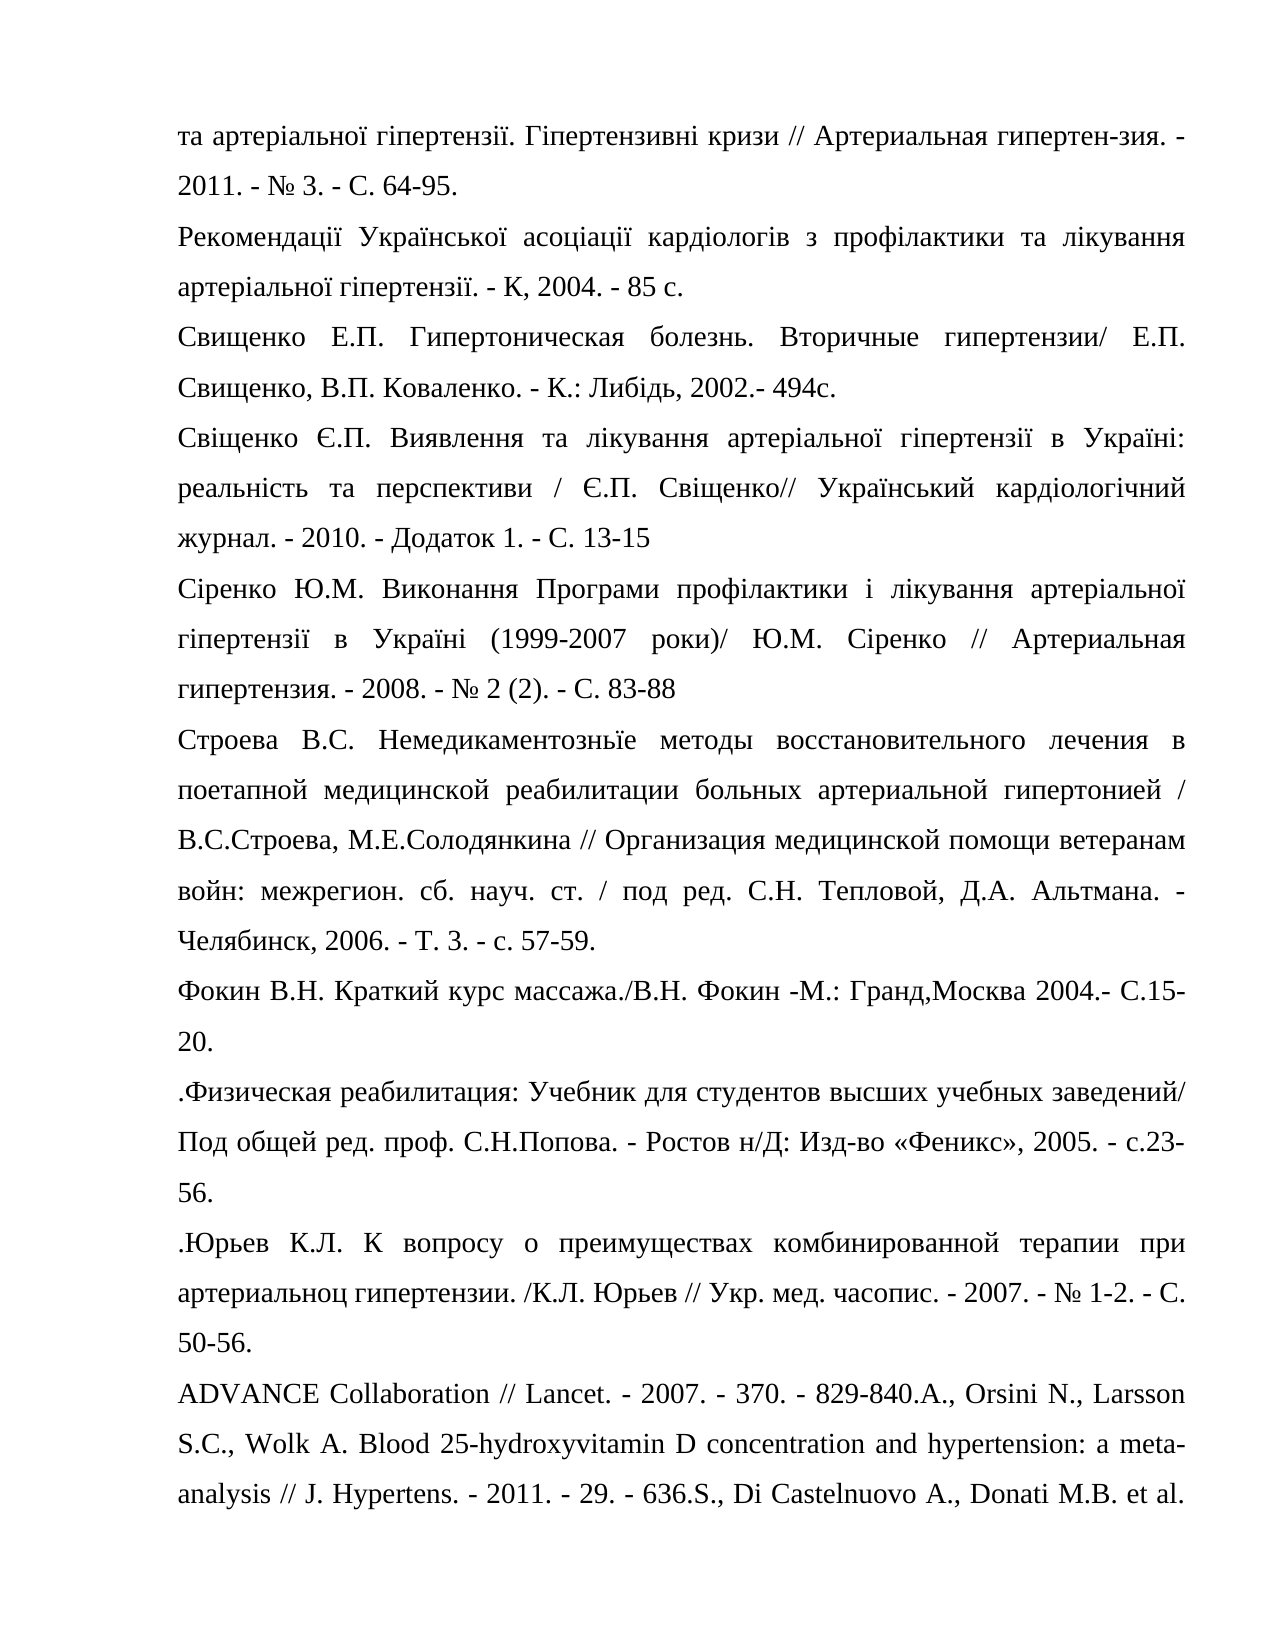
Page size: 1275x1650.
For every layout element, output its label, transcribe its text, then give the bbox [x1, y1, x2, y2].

text .Юрьев К.Л. К вопросу о преимуществах комбинированной терапии при артериальноц гипертензии. /К.Л. Юрьев // Укр. мед. часопис. - 2007. - № 1-2. - С. 50-56. [177, 1225, 1186, 1359]
text Рекомендації Української асоціації кардіологів з профілактики та лікування артеріальної гіпертензії. - К, 2004. - 85 с. [177, 219, 1186, 303]
text .Физическая реабилитация: Учебник для студентов высших учебных заведений/ Под общей ред. проф. С.Н.Попова. - Ростов н/Д: Изд-во «Феникс», 2005. - с.23-56. [177, 1074, 1186, 1208]
text Свищенко Е.П. Гипертоническая болезнь. Вторичные гипертензии/ Е.П. Свищенко, В.П. Коваленко. - К.: Либідь, 2002.- 494с. [177, 319, 1186, 403]
text Строева B.C. Немедикаментозньїе методы восстановительного лечения в поетапной медицинской реабилитации больных артериальной гипертонией / B.C.Строева, М.Е.Солодянкина // Организация медицинской помощи ветеранам войн: межрегион. сб. науч. ст. / под ред. С.Н. Тепловой, Д.А. Альтмана. - Челябинск, 2006. - Т. 3. - с. 57-59. [177, 722, 1186, 957]
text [177, 118, 1186, 202]
text Свіщенко Є.П. Виявлення та лікування артеріальної гіпертензії в Україні: реальність та перспективи / Є.П. Свіщенко// Український кардіологічний журнал. - 2010. - Додаток 1. - С. 13-15 [177, 420, 1186, 554]
text Сіренко Ю.М. Виконання Програми профілактики і лікування артеріальної гіпертензії в Україні (1999-2007 роки)/ Ю.М. Сіренко // Артериальная гипертензия. - 2008. - № 2 (2). - С. 83-88 [177, 571, 1186, 705]
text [177, 1376, 1186, 1510]
text Фокин В.Н. Краткий курс массажа./В.Н. Фокин -М.: Гранд,Москва 2004.- С.15-20. [177, 973, 1186, 1057]
